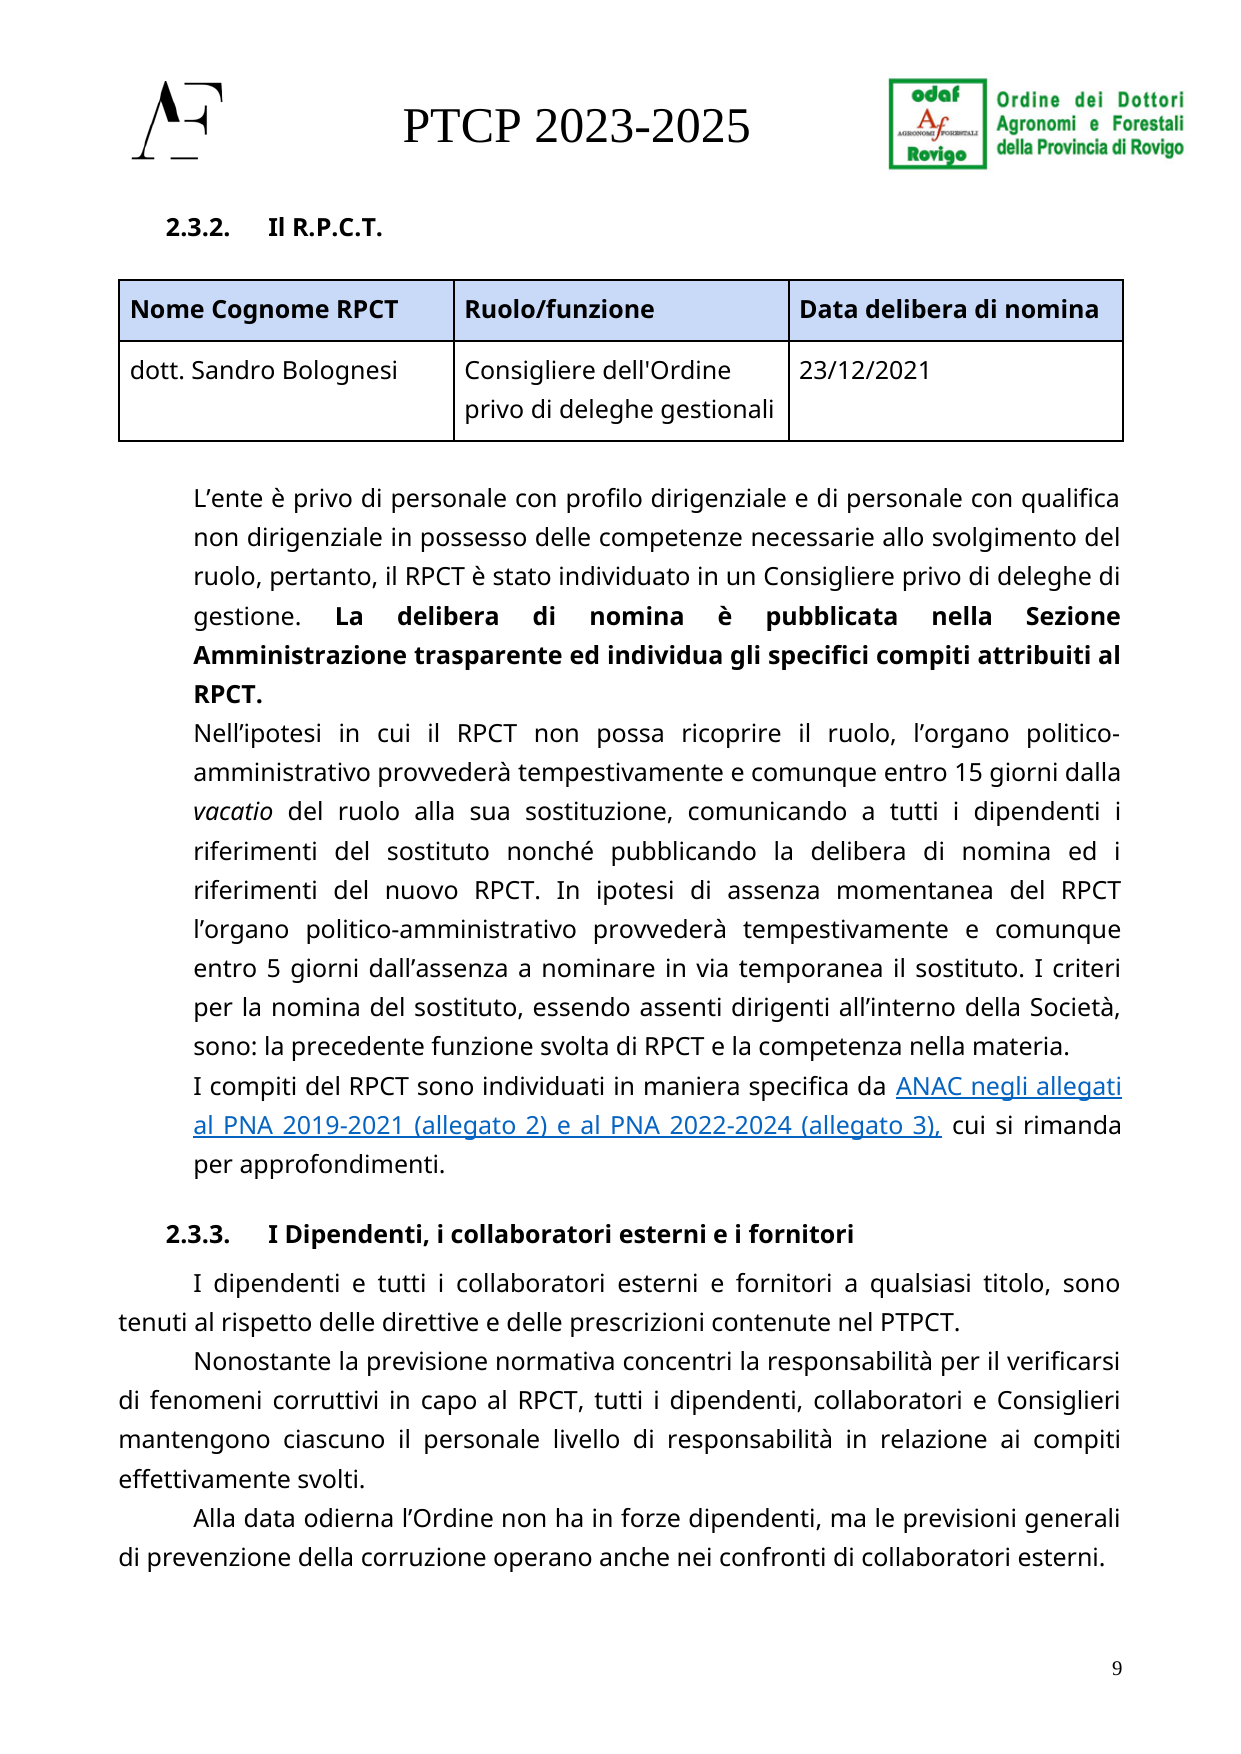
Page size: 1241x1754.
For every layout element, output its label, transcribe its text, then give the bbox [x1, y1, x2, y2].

picture [129, 81, 224, 168]
list I compiti del RPCT sono individuati in maniera specifica da ANAC negli allegati al PNA 2019-2021 (allegato 2) e al PNA 2022-2024 (allegato 3), cui si rimanda per approfondimenti. [193, 1068, 1122, 1181]
list Il R.P.C.T. [231, 199, 1122, 251]
table_cell dott. Sandro Bolognesi [120, 342, 453, 439]
text Nonostante la previsione normativa concentri la responsabilità per il verificarsi di fenomeni corruttivi in capo al RPCT, tutti i dipendenti, collaboratori e Consiglieri mantengono ciascuno il personale livello di responsabilità in relazione ai compiti effettivamente svolti. [118, 1344, 1122, 1495]
text Alla data odierna l’Ordine non ha in forze dipendenti, ma le previsioni generali di prevenzione della corruzione operano anche nei confronti di collaboratori esterni. [118, 1500, 1122, 1574]
list L’ente è privo di personale con profilo dirigenziale e di personale con qualifica non dirigenziale in possesso delle competenze necessarie allo svolgimento del ruolo, pertanto, il RPCT è stato individuato in un Consigliere privo di deleghe di gestione. La delibera di nomina è pubblicata nella Sezione Amministrazione trasparente ed individua gli specifici compiti attribuiti al RPCT. [193, 481, 1122, 711]
list I Dipendenti, i collaboratori esterni e i fornitori [231, 1207, 1122, 1258]
table_header Ruolo/funzione [455, 281, 788, 340]
picture [887, 73, 1190, 176]
table_header Data delibera di nomina [790, 281, 1122, 340]
list Nell’ipotesi in cui il RPCT non possa ricoprire il ruolo, l’organo politico-amministrativo provvederà tempestivamente e comunque entro 15 giorni dalla vacatio del ruolo alla sua sostituzione, comunicando a tutti i dipendenti i riferimenti del sostituto nonché pubblicando la delibera di nomina ed i riferimenti del nuovo RPCT. In ipotesi di assenza momentanea del RPCT l’organo politico-amministrativo provvederà tempestivamente e comunque entro 5 giorni dall’assenza a nominare in via temporanea il sostituto. I criteri per la nomina del sostituto, essendo assenti dirigenti all’interno della Società, sono: la precedente funzione svolta di RPCT e la competenza nella materia. [193, 716, 1122, 1063]
text I dipendenti e tutti i collaboratori esterni e fornitori a qualsiasi titolo, sono tenuti al rispetto delle direttive e delle prescrizioni contenute nel PTPCT. [118, 1265, 1122, 1339]
table_cell Consigliere dell'Ordine privo di deleghe gestionali [455, 342, 788, 439]
table_header Nome Cognome RPCT [120, 281, 453, 340]
table_cell 23/12/2021 [790, 342, 1122, 439]
